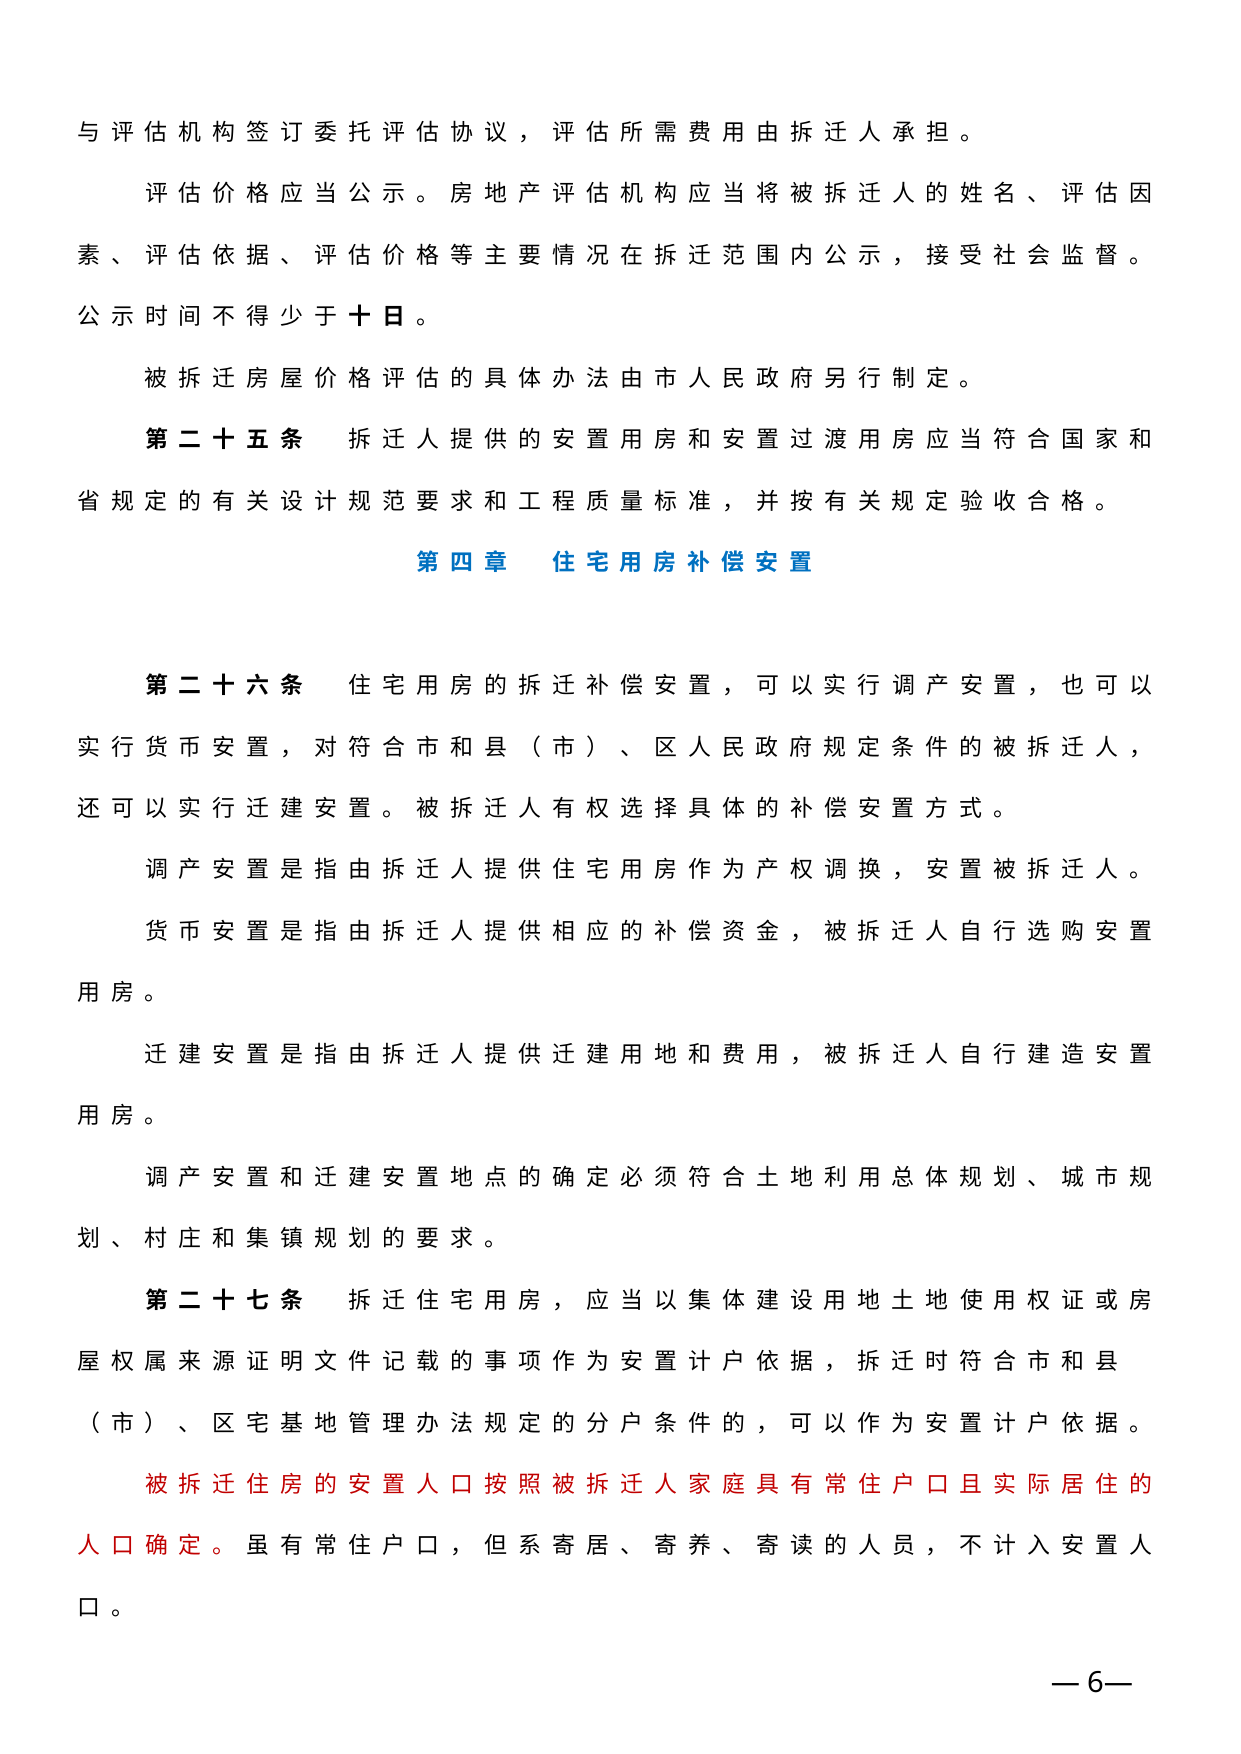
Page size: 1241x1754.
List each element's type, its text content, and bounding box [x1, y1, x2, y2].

text 第四章 住宅用房补偿安置 [77, 530, 1163, 591]
text 第二十六条 住宅用房的拆迁补偿安置，可以实行调产安置，也可以实行货币安置，对符合市和县（市）、区人民政府规定条件的被拆迁人，还可以实行迁建安置。被拆迁人有权选择具体的补偿安置方式。 [77, 653, 1163, 837]
text 迁建安置是指由拆迁人提供迁建用地和费用，被拆迁人自行建造安置用房。 [77, 1022, 1163, 1144]
text 调产安置是指由拆迁人提供住宅用房作为产权调换，安置被拆迁人。 [77, 837, 1163, 899]
text 货币安置是指由拆迁人提供相应的补偿资金，被拆迁人自行选购安置用房。 [77, 899, 1163, 1022]
text 评估价格应当公示。房地产评估机构应当将被拆迁人的姓名、评估因素、评估依据、评估价格等主要情况在拆迁范围内公示，接受社会监督。公示时间不得少于十日。 [77, 161, 1163, 346]
text 调产安置和迁建安置地点的确定必须符合土地利用总体规划、城市规划、村庄和集镇规划的要求。 [77, 1144, 1163, 1267]
text 第二十七条 拆迁住宅用房，应当以集体建设用地土地使用权证或房屋权属来源证明文件记载的事项作为安置计户依据，拆迁时符合市和县（市）、区宅基地管理办法规定的分户条件的，可以作为安置计户依据。 [77, 1267, 1163, 1452]
text 被拆迁住房的安置人口按照被拆迁人家庭具有常住户口且实际居住的人口确定。虽有常住户口，但系寄居、寄养、寄读的人员，不计入安置人口。 [77, 1452, 1163, 1636]
text 被拆迁房屋价格评估的具体办法由市人民政府另行制定。 [77, 346, 1163, 407]
text 第二十五条 拆迁人提供的安置用房和安置过渡用房应当符合国家和省规定的有关设计规范要求和工程质量标准，并按有关规定验收合格。 [77, 407, 1163, 530]
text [77, 100, 1163, 161]
